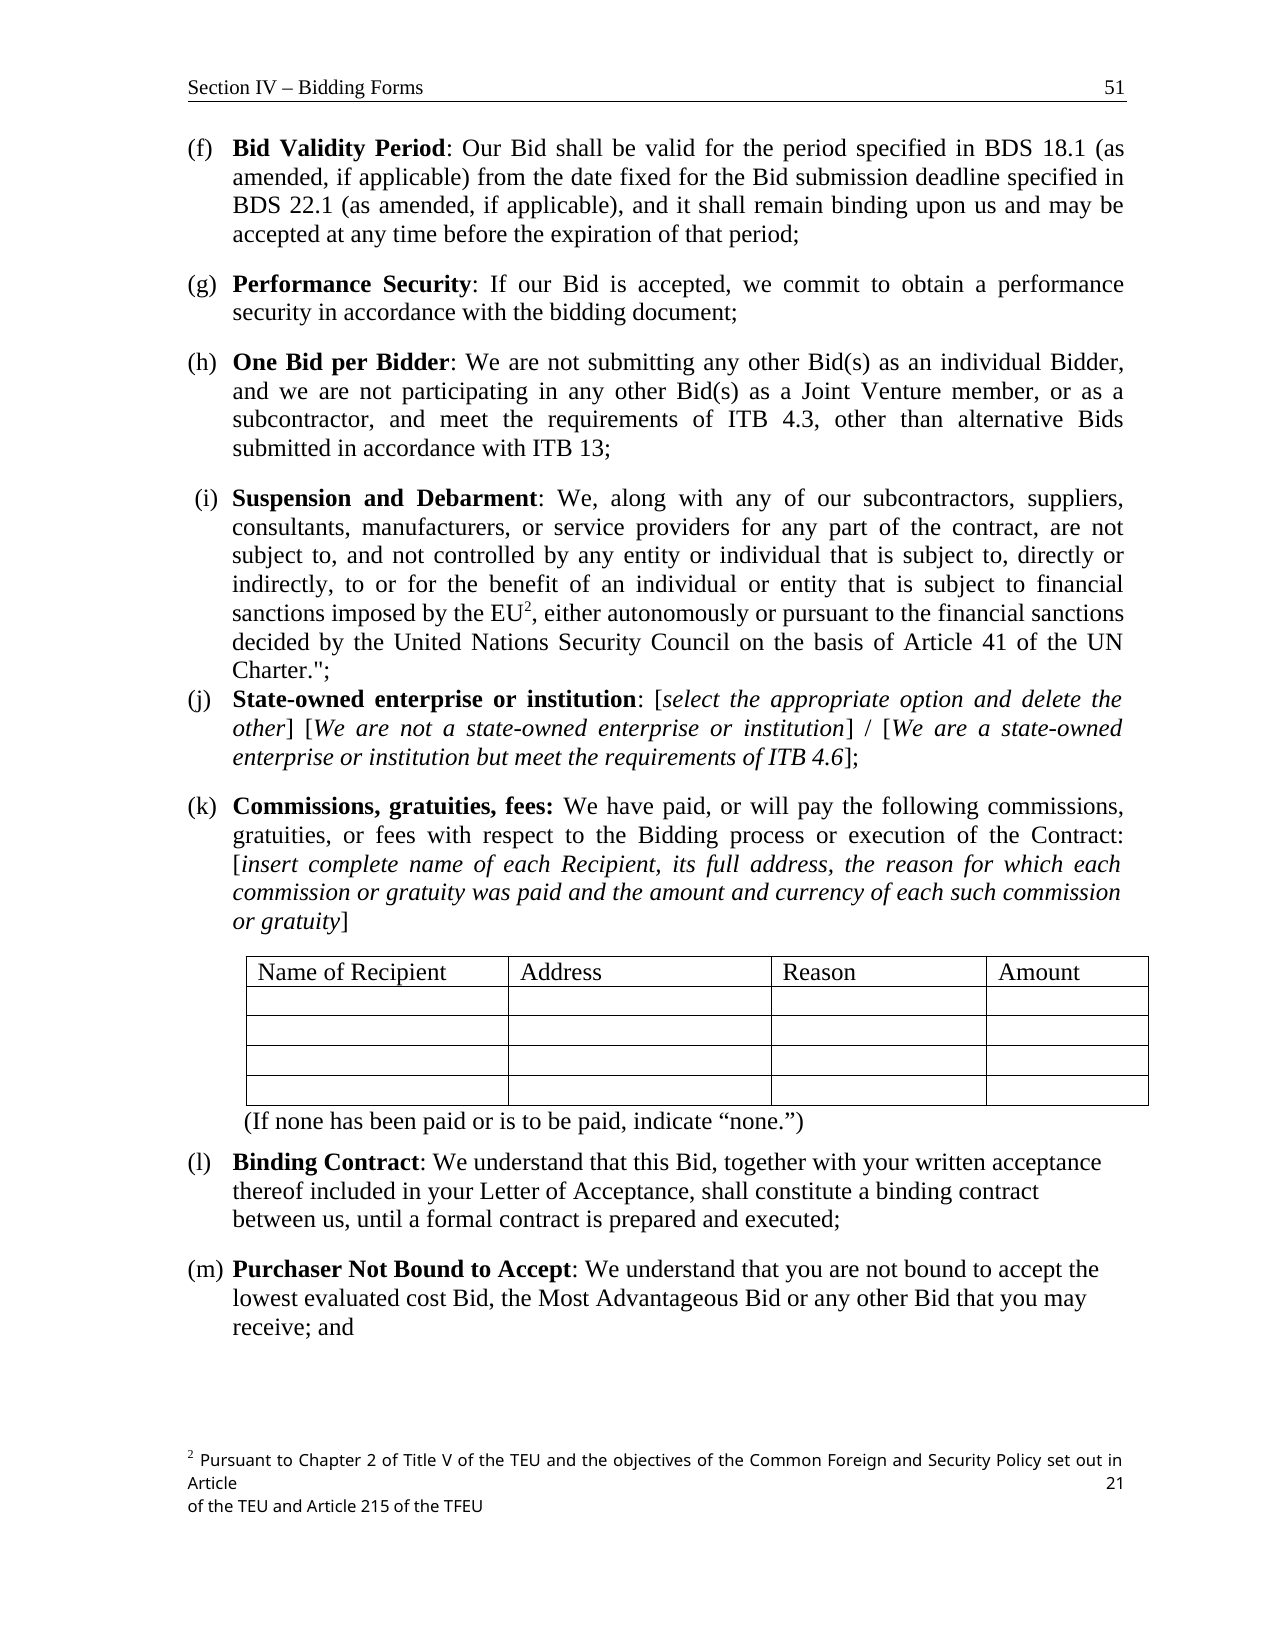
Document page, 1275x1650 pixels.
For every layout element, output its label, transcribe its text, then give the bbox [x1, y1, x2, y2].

table_cell [247, 1016, 508, 1045]
list Commissions, gratuities, fees: We have paid, or will pay the following commissions, gratuities, or fees with respect to the Bidding process or execution of the Contract: [insert complete name of each Recipient, its full address, the reason for which each commission or gratuity was paid and the amount and currency of each such commission or gratuity] [187, 791, 1125, 935]
list Bid Validity Period: Our Bid shall be valid for the period specified in BDS 18.1 (as amended, if applicable) from the date fixed for the Bid submission deadline specified in BDS 22.1 (as amended, if applicable), and it shall remain binding upon us and may be accepted at any time before the expiration of that period; [187, 133, 1125, 248]
list State-owned enterprise or institution: [select the appropriate option and delete the other] [We are not a state-owned enterprise or institution] / [We are a state-owned enterprise or institution but meet the requirements of ITB 4.6]; [187, 684, 1125, 770]
table_cell [247, 987, 508, 1015]
table_header Name of Recipient [247, 957, 508, 986]
table_cell [772, 1046, 986, 1075]
table_cell [987, 1046, 1148, 1075]
table_cell [509, 987, 771, 1015]
table_cell [247, 1046, 508, 1075]
table_cell [509, 1016, 771, 1045]
list Performance Security: If our Bid is accepted, we commit to obtain a performance security in accordance with the bidding document; [187, 269, 1125, 326]
text (If none has been paid or is to be paid, indicate “none.”) [244, 1106, 1125, 1134]
list Suspension and Debarment: We, along with any of our subcontractors, suppliers, consultants, manufacturers, or service providers for any part of the contract, are not subject to, and not controlled by any entity or individual that is subject to, directly or indirectly, to or for the benefit of an individual or entity that is subject to financial sanctions imposed by the EU, either autonomously or pursuant to the financial sanctions decided by the United Nations Security Council on the basis of Article 41 of the UN Charter."; [194, 483, 1125, 684]
table_cell [509, 1046, 771, 1075]
table_cell [247, 1076, 508, 1105]
table_cell [987, 987, 1148, 1015]
table_cell [987, 1076, 1148, 1105]
table_header Reason [772, 957, 986, 986]
table_header Address [509, 957, 771, 986]
table_cell [987, 1016, 1148, 1045]
table_cell [772, 987, 986, 1015]
list Purchaser Not Bound to Accept: We understand that you are not bound to accept the lowest evaluated cost Bid, the Most Advantageous Bid or any other Bid that you may receive; and [187, 1254, 1125, 1340]
list One Bid per Bidder: We are not submitting any other Bid(s) as an individual Bidder, and we are not participating in any other Bid(s) as a Joint Venture member, or as a subcontractor, and meet the requirements of ITB 4.3, other than alternative Bids submitted in accordance with ITB 13; [187, 347, 1125, 462]
table_cell [772, 1076, 986, 1105]
list Binding Contract: We understand that this Bid, together with your written acceptance thereof included in your Letter of Acceptance, shall constitute a binding contract between us, until a formal contract is prepared and executed; [187, 1147, 1125, 1233]
table_header Amount [987, 957, 1148, 986]
table_cell [772, 1016, 986, 1045]
table_cell [509, 1076, 771, 1105]
